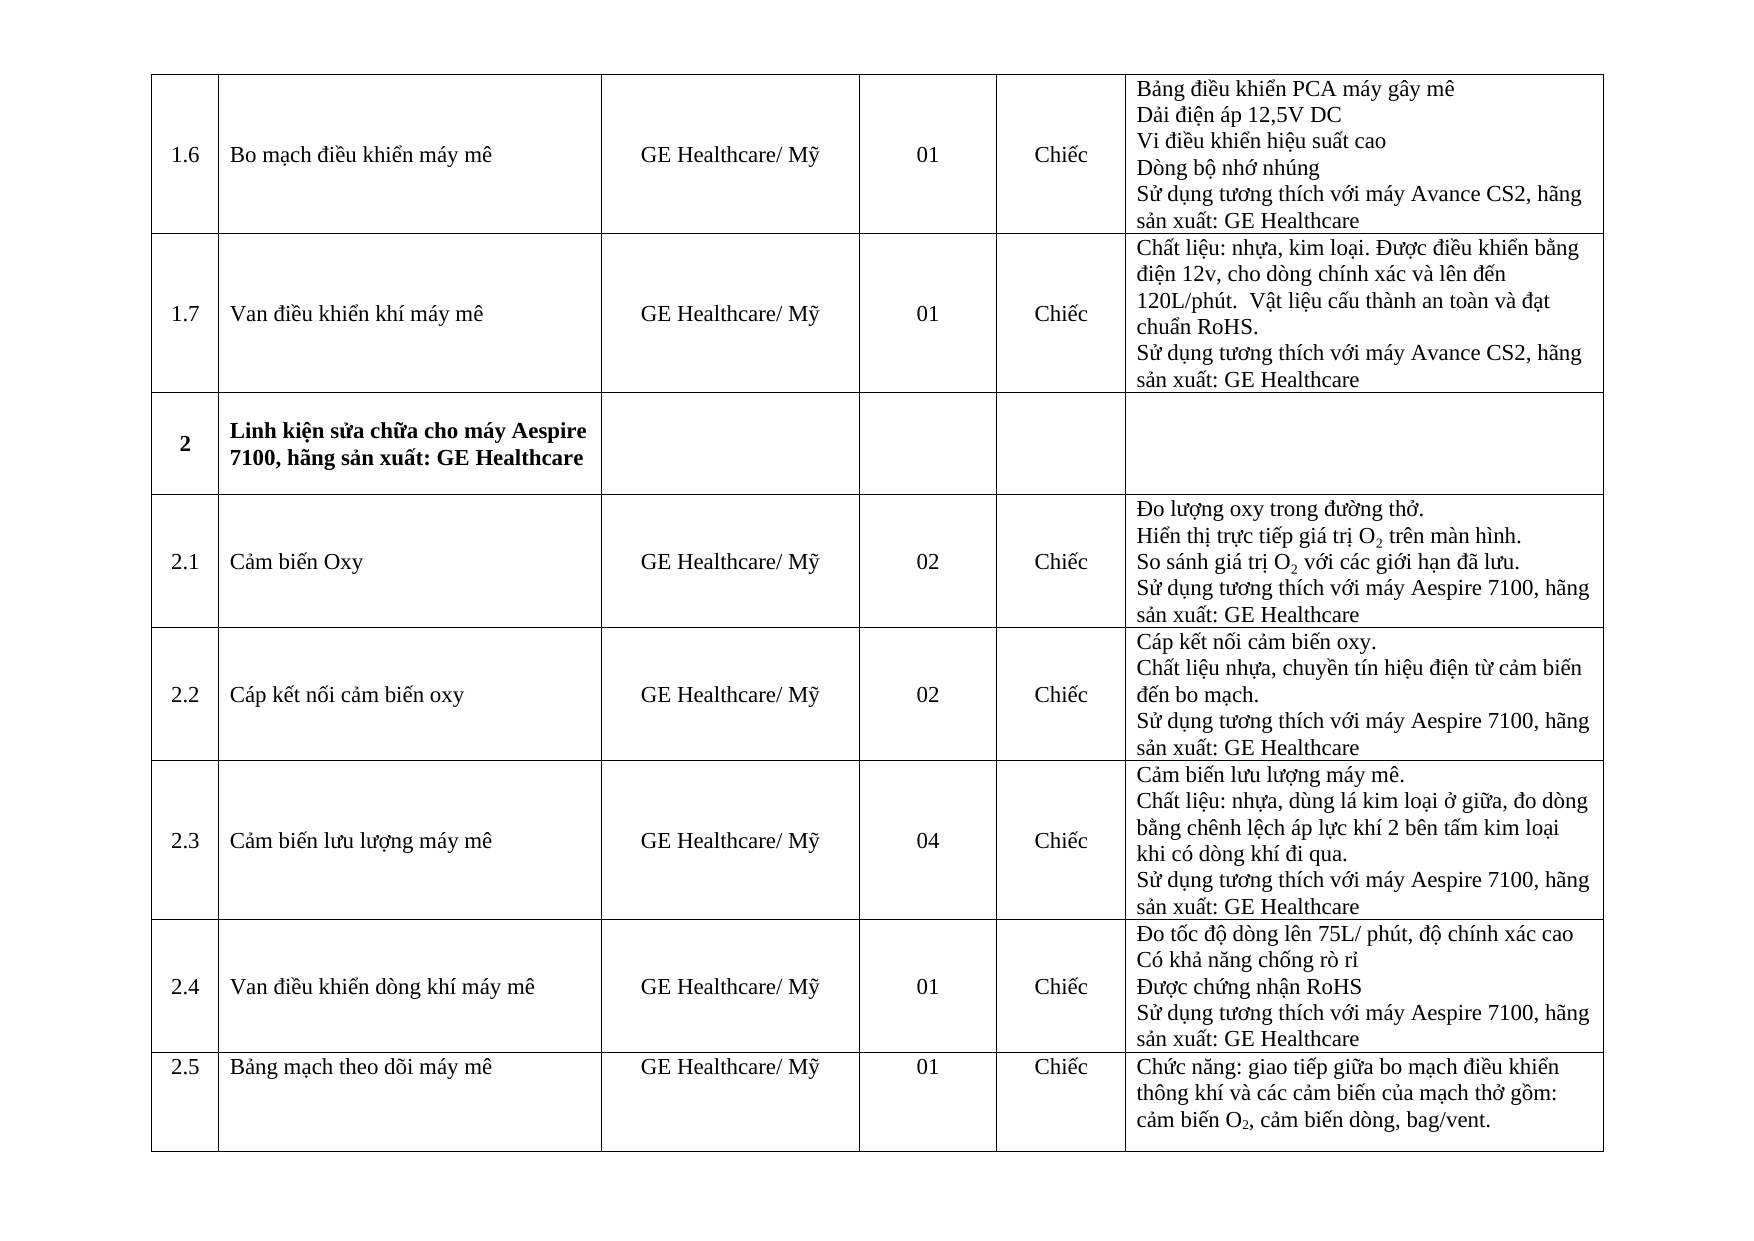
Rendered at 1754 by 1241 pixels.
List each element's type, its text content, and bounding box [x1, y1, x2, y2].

table_cell GE Healthcare/ Mỹ [602, 920, 859, 1052]
table_cell Chiếc [997, 920, 1125, 1052]
table_cell Cáp kết nối cảm biến oxy. Chất liệu nhựa, chuyền tín hiệu điện từ cảm biến đến bo mạch. Sử dụng tương thích với máy Aespire 7100, hãng sản xuất: GE Healthcare [1126, 628, 1603, 760]
table_cell [860, 393, 996, 494]
table_cell GE Healthcare/ Mỹ [602, 628, 859, 760]
table_cell 01 [860, 1053, 996, 1151]
table_cell 2.5 [152, 1053, 218, 1151]
table_cell GE Healthcare/ Mỹ [602, 75, 859, 233]
table_cell Chất liệu: nhựa, kim loại. Được điều khiển bằng điện 12v, cho dòng chính xác và lên đến 120L/phút. Vật liệu cấu thành an toàn và đạt chuẩn RoHS. Sử dụng tương thích với máy Avance CS2, hãng sản xuất: GE Healthcare [1126, 234, 1603, 392]
table_cell Cảm biến lưu lượng máy mê [219, 761, 601, 919]
table_cell Bảng điều khiển PCA máy gây mê Dải điện áp 12,5V DC Vi điều khiển hiệu suất cao Dòng bộ nhớ nhúng Sử dụng tương thích với máy Avance CS2, hãng sản xuất: GE Healthcare [1126, 75, 1603, 233]
table_cell 02 [860, 628, 996, 760]
table_cell Chiếc [997, 1053, 1125, 1151]
table_cell Chiếc [997, 628, 1125, 760]
table_cell Đo tốc độ dòng lên 75L/ phút, độ chính xác cao Có khả năng chống rò rỉ Được chứng nhận RoHS Sử dụng tương thích với máy Aespire 7100, hãng sản xuất: GE Healthcare [1126, 920, 1603, 1052]
table_cell 2.1 [152, 495, 218, 627]
table_cell 01 [860, 920, 996, 1052]
table_cell Chiếc [997, 234, 1125, 392]
table_cell 01 [860, 234, 996, 392]
table_cell 01 [860, 75, 996, 233]
table_cell GE Healthcare/ Mỹ [602, 234, 859, 392]
table_cell Bo mạch điều khiển máy mê [219, 75, 601, 233]
table_cell [1126, 393, 1603, 494]
table_cell Chiếc [997, 75, 1125, 233]
table_cell Cáp kết nối cảm biến oxy [219, 628, 601, 760]
table_cell Van điều khiển khí máy mê [219, 234, 601, 392]
table_cell 04 [860, 761, 996, 919]
table_cell 1.7 [152, 234, 218, 392]
table_cell Linh kiện sửa chữa cho máy Aespire 7100, hãng sản xuất: GE Healthcare [219, 393, 601, 494]
table_cell Cảm biến Oxy [219, 495, 601, 627]
table_cell [602, 393, 859, 494]
table_cell 1.6 [152, 75, 218, 233]
table_cell GE Healthcare/ Mỹ [602, 1053, 859, 1151]
table_cell 2.2 [152, 628, 218, 760]
table_cell Chiếc [997, 761, 1125, 919]
table_cell GE Healthcare/ Mỹ [602, 761, 859, 919]
table_cell Cảm biến lưu lượng máy mê. Chất liệu: nhựa, dùng lá kim loại ở giữa, đo dòng bằng chênh lệch áp lực khí 2 bên tấm kim loại khi có dòng khí đi qua. Sử dụng tương thích với máy Aespire 7100, hãng sản xuất: GE Healthcare [1126, 761, 1603, 919]
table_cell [219, 1053, 601, 1151]
table_cell Van điều khiển dòng khí máy mê [219, 920, 601, 1052]
table_cell 02 [860, 495, 996, 627]
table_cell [1126, 1053, 1603, 1151]
table_cell [997, 393, 1125, 494]
table_cell GE Healthcare/ Mỹ [602, 495, 859, 627]
table_cell 2.4 [152, 920, 218, 1052]
table_cell Chiếc [997, 495, 1125, 627]
table_cell 2.3 [152, 761, 218, 919]
table_cell Đo lượng oxy trong đường thở. Hiển thị trực tiếp giá trị O₂ trên màn hình. So sánh giá trị O₂ với các giới hạn đã lưu. Sử dụng tương thích với máy Aespire 7100, hãng sản xuất: GE Healthcare [1126, 495, 1603, 627]
table_cell 2 [152, 393, 218, 494]
